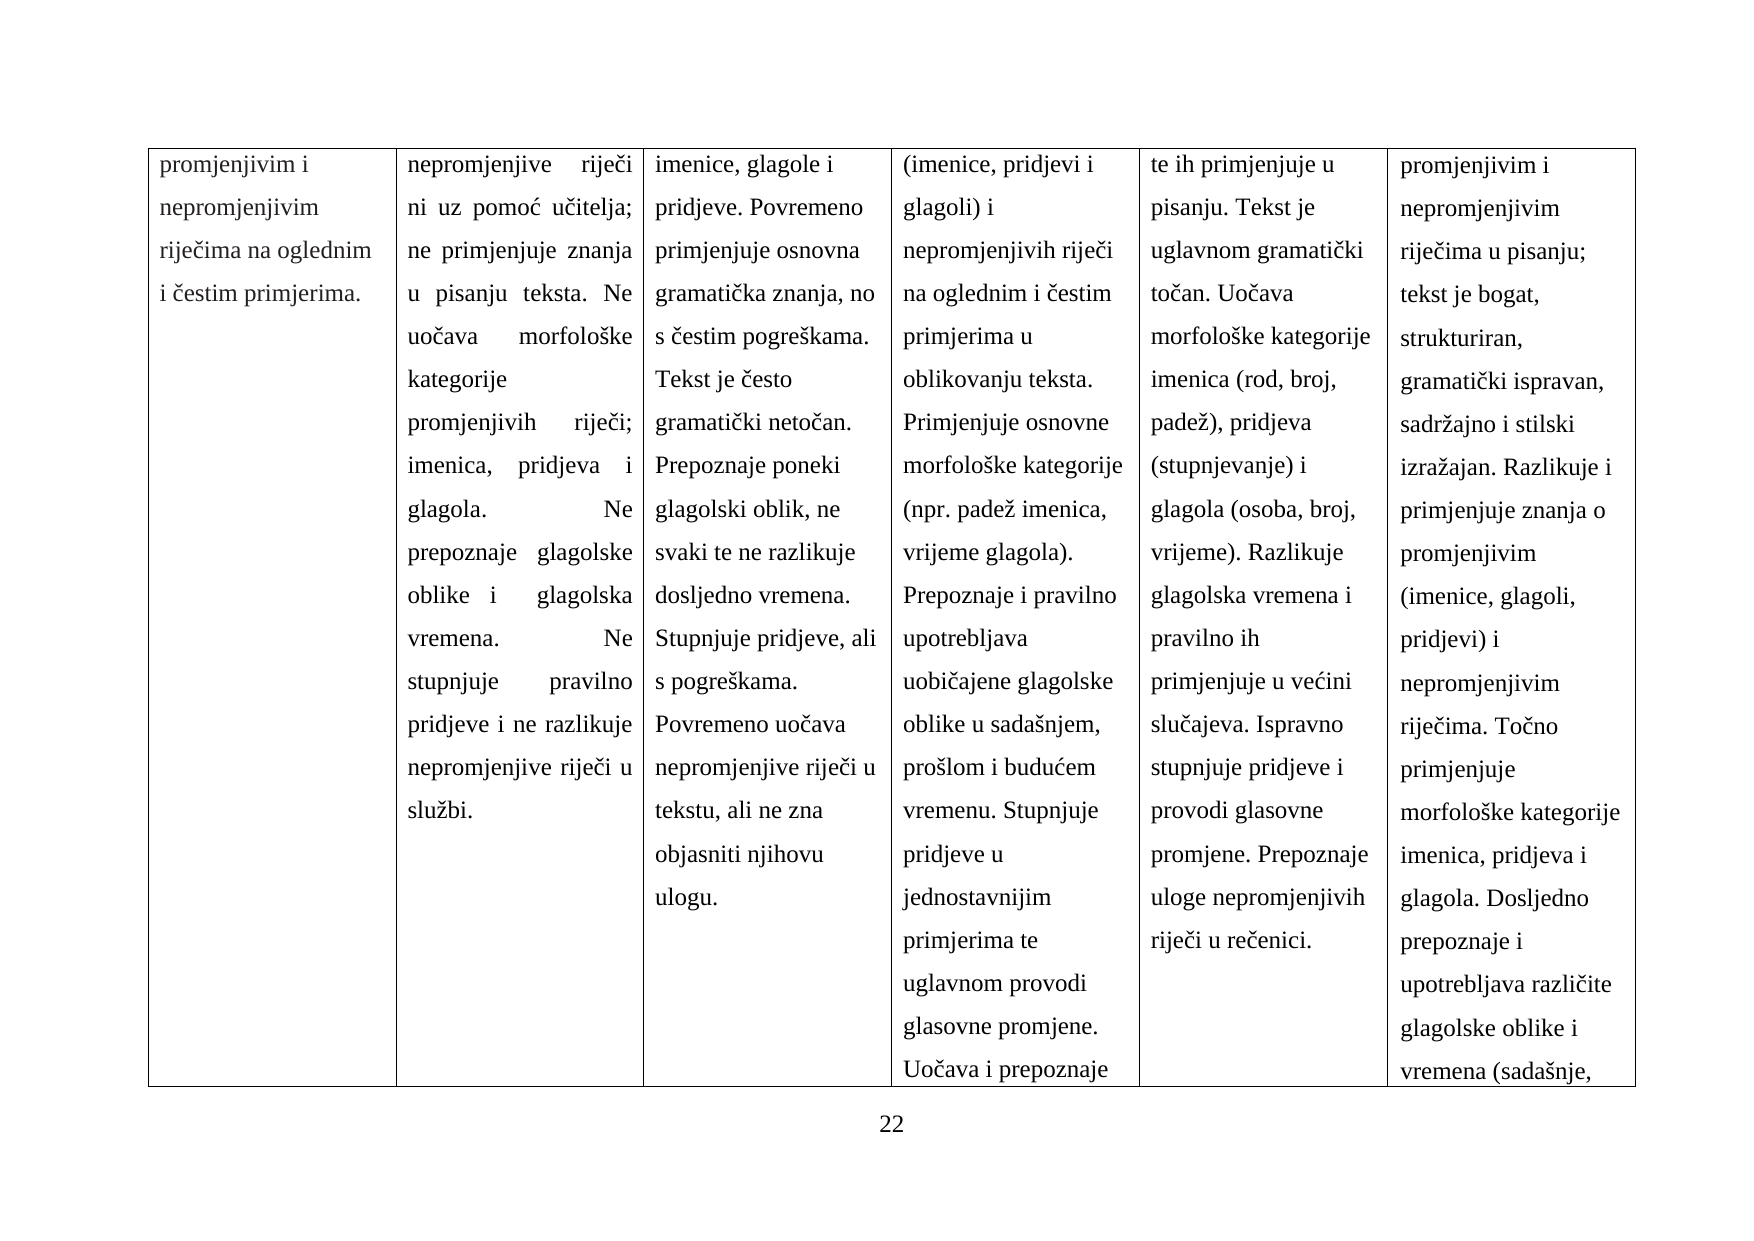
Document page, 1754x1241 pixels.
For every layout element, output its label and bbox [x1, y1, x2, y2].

table_cell [1140, 149, 1387, 1086]
table_cell [149, 149, 396, 1086]
table_cell [892, 149, 1139, 1086]
table_cell [397, 149, 643, 1086]
table_cell [644, 149, 891, 1086]
table_cell [1388, 149, 1635, 1086]
